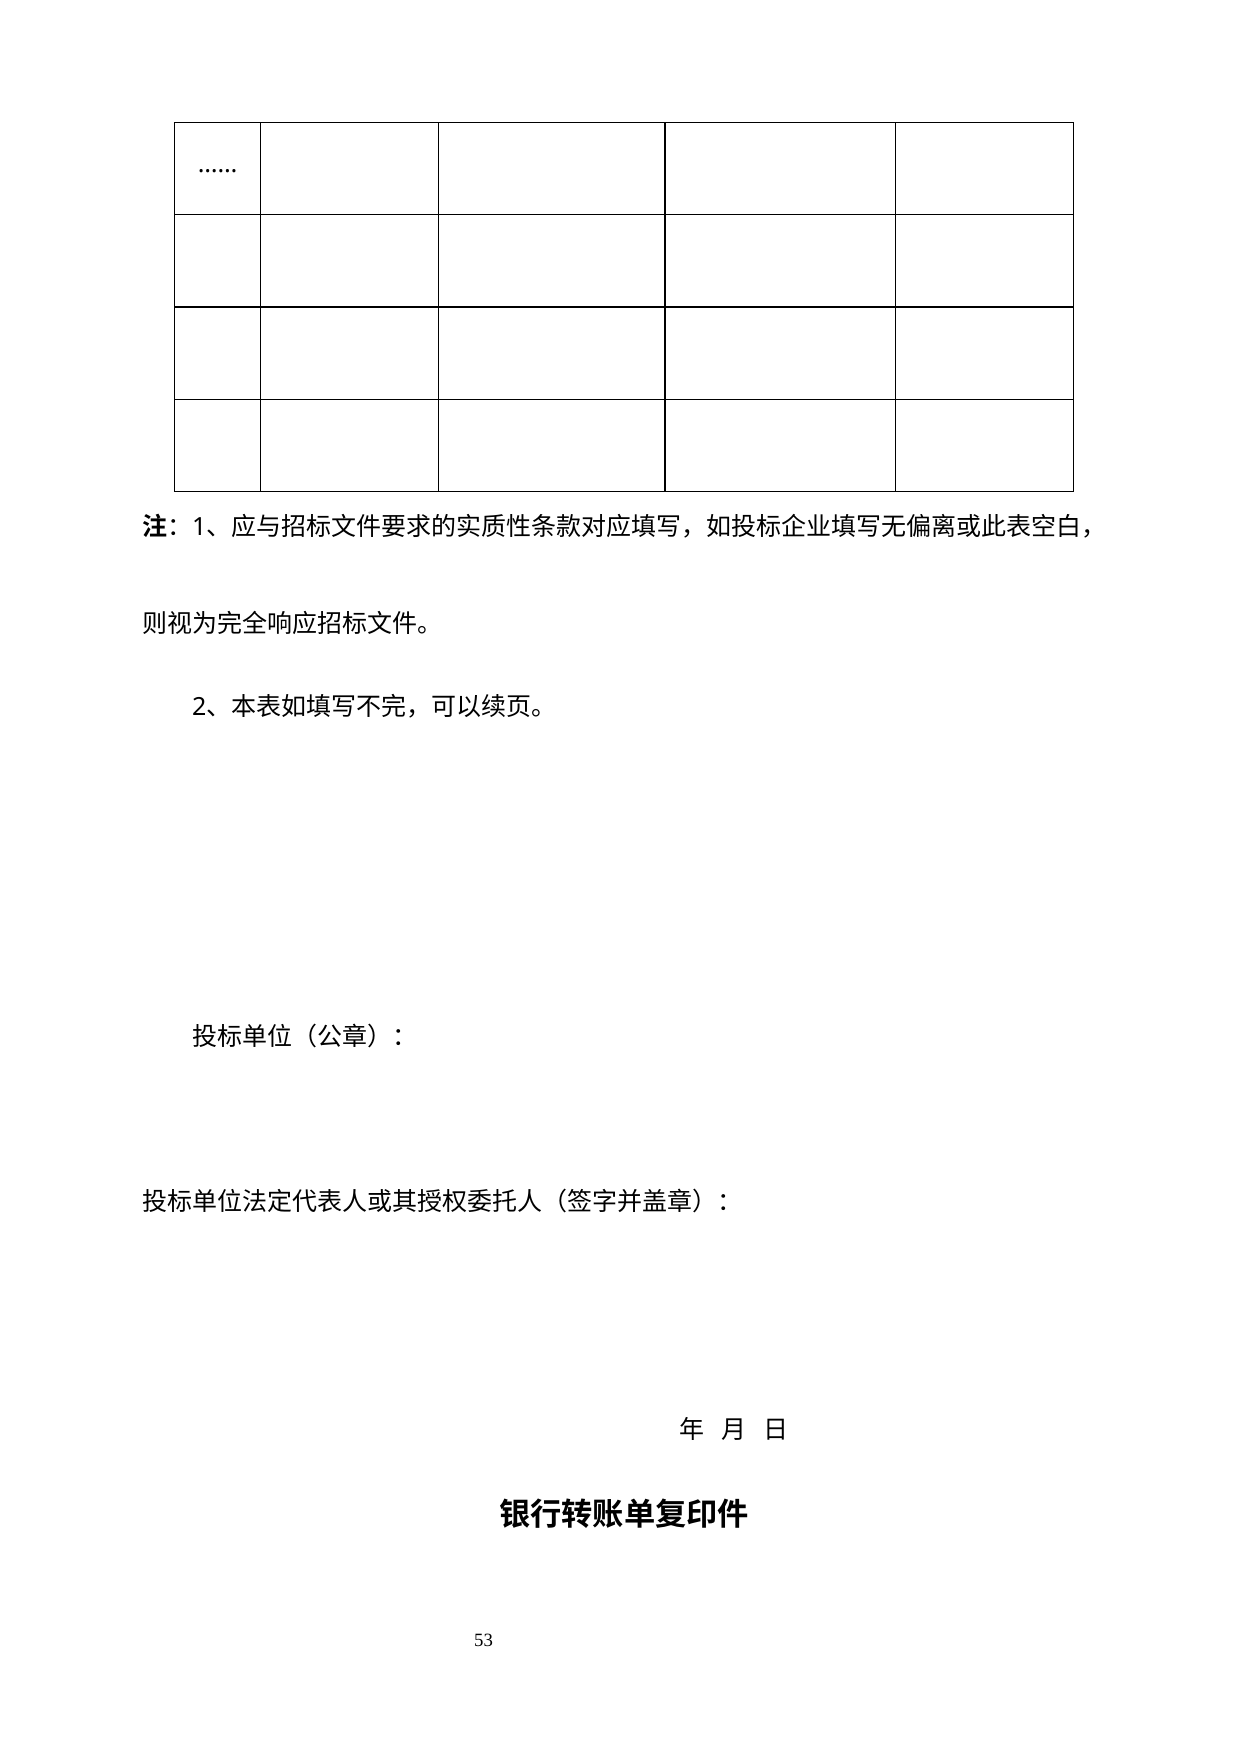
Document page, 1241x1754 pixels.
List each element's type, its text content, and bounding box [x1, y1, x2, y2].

table_cell [439, 308, 664, 399]
table_cell [666, 308, 895, 399]
text 年 月 日 [142, 1396, 1106, 1461]
table_cell [261, 400, 438, 491]
table_cell [896, 215, 1073, 306]
table_cell [261, 123, 438, 214]
text 注：1、应与招标文件要求的实质性条款对应填写，如投标企业填写无偏离或此表空白，则视为完全响应招标文件。 [142, 492, 1106, 654]
table_cell [666, 123, 895, 214]
table_cell [175, 308, 260, 399]
table_cell [896, 400, 1073, 491]
text 投标单位法定代表人或其授权委托人（签字并盖章）： [142, 1167, 1106, 1232]
text 投标单位（公章）： [142, 1002, 1106, 1067]
table_cell [175, 215, 260, 306]
text 银行转账单复印件 [142, 1479, 1106, 1544]
table_cell [439, 215, 664, 306]
text 2、本表如填写不完，可以续页。 [142, 672, 1106, 737]
table_cell [439, 123, 664, 214]
table_cell [261, 215, 438, 306]
table_cell [666, 215, 895, 306]
table_cell [896, 123, 1073, 214]
table_cell [261, 308, 438, 399]
table_cell [666, 400, 895, 491]
table_cell [439, 400, 664, 491]
table_cell [175, 400, 260, 491]
table_cell …… [175, 123, 260, 214]
table_cell [896, 308, 1073, 399]
